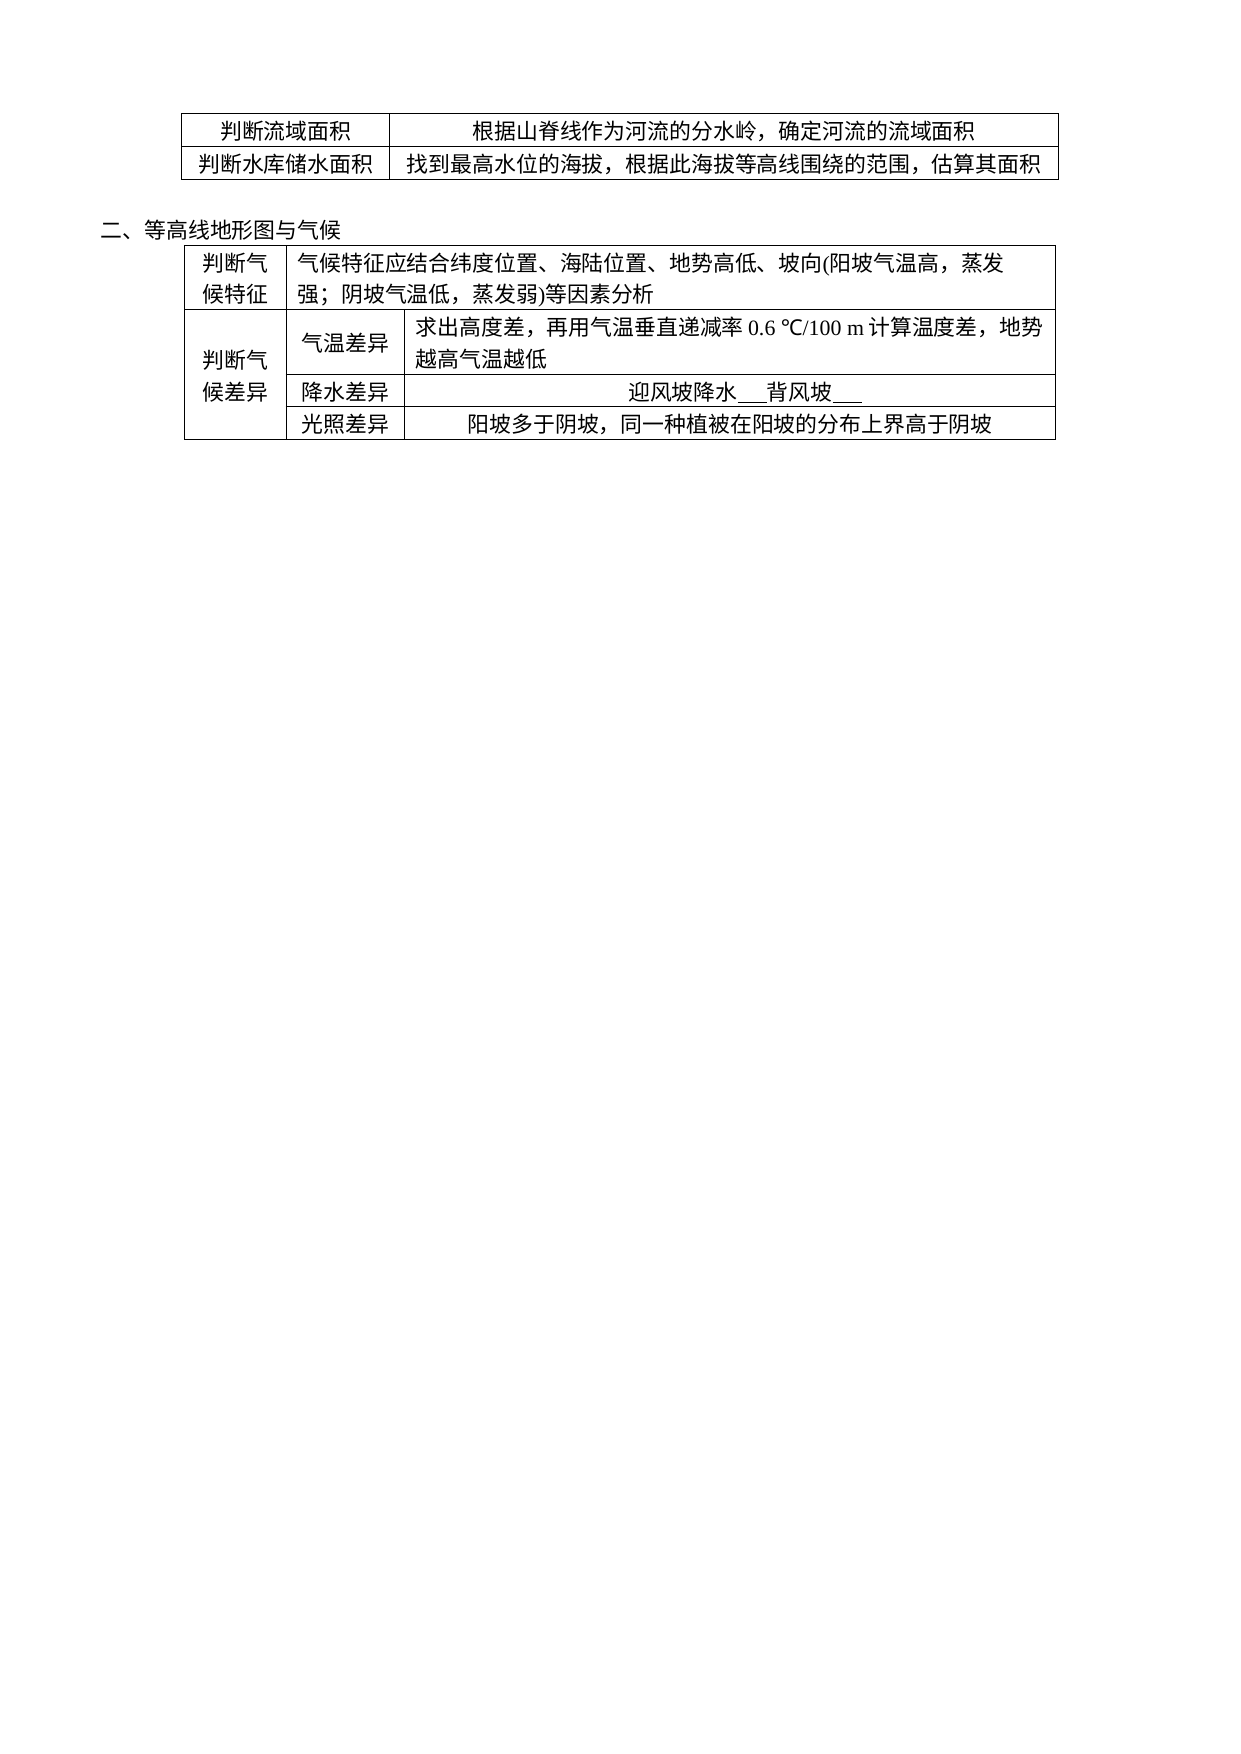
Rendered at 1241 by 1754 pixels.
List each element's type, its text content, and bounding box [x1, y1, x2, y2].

table_cell 阳坡多于阴坡，同一种植被在阳坡的分布上界高于阴坡 [405, 407, 1055, 439]
table_cell 判断气候差异 [185, 310, 286, 439]
table_header 气候特征应结合纬度位置、海陆位置、地势高低、坡向(阳坡气温高，蒸发强；阴坡气温低，蒸发弱)等因素分析 [287, 246, 1055, 309]
table_cell 判断水库储水面积 [182, 147, 389, 179]
table_cell 求出高度差，再用气温垂直递减率0.6 ℃/100 m计算温度差，地势越高气温越低 [405, 310, 1055, 373]
table_cell 光照差异 [287, 407, 404, 439]
table_cell 找到最高水位的海拔，根据此海拔等高线围绕的范围，估算其面积 [390, 147, 1058, 179]
table_cell 气温差异 [287, 310, 404, 373]
table_cell 降水差异 [287, 375, 404, 406]
list 等高线地形图与气候 [100, 212, 1140, 245]
table_cell 判断流域面积 [182, 114, 389, 146]
table_cell 迎风坡降水 背风坡 [405, 375, 1055, 406]
table_header 判断气候特征 [185, 246, 286, 309]
table_cell 根据山脊线作为河流的分水岭，确定河流的流域面积 [390, 114, 1058, 146]
